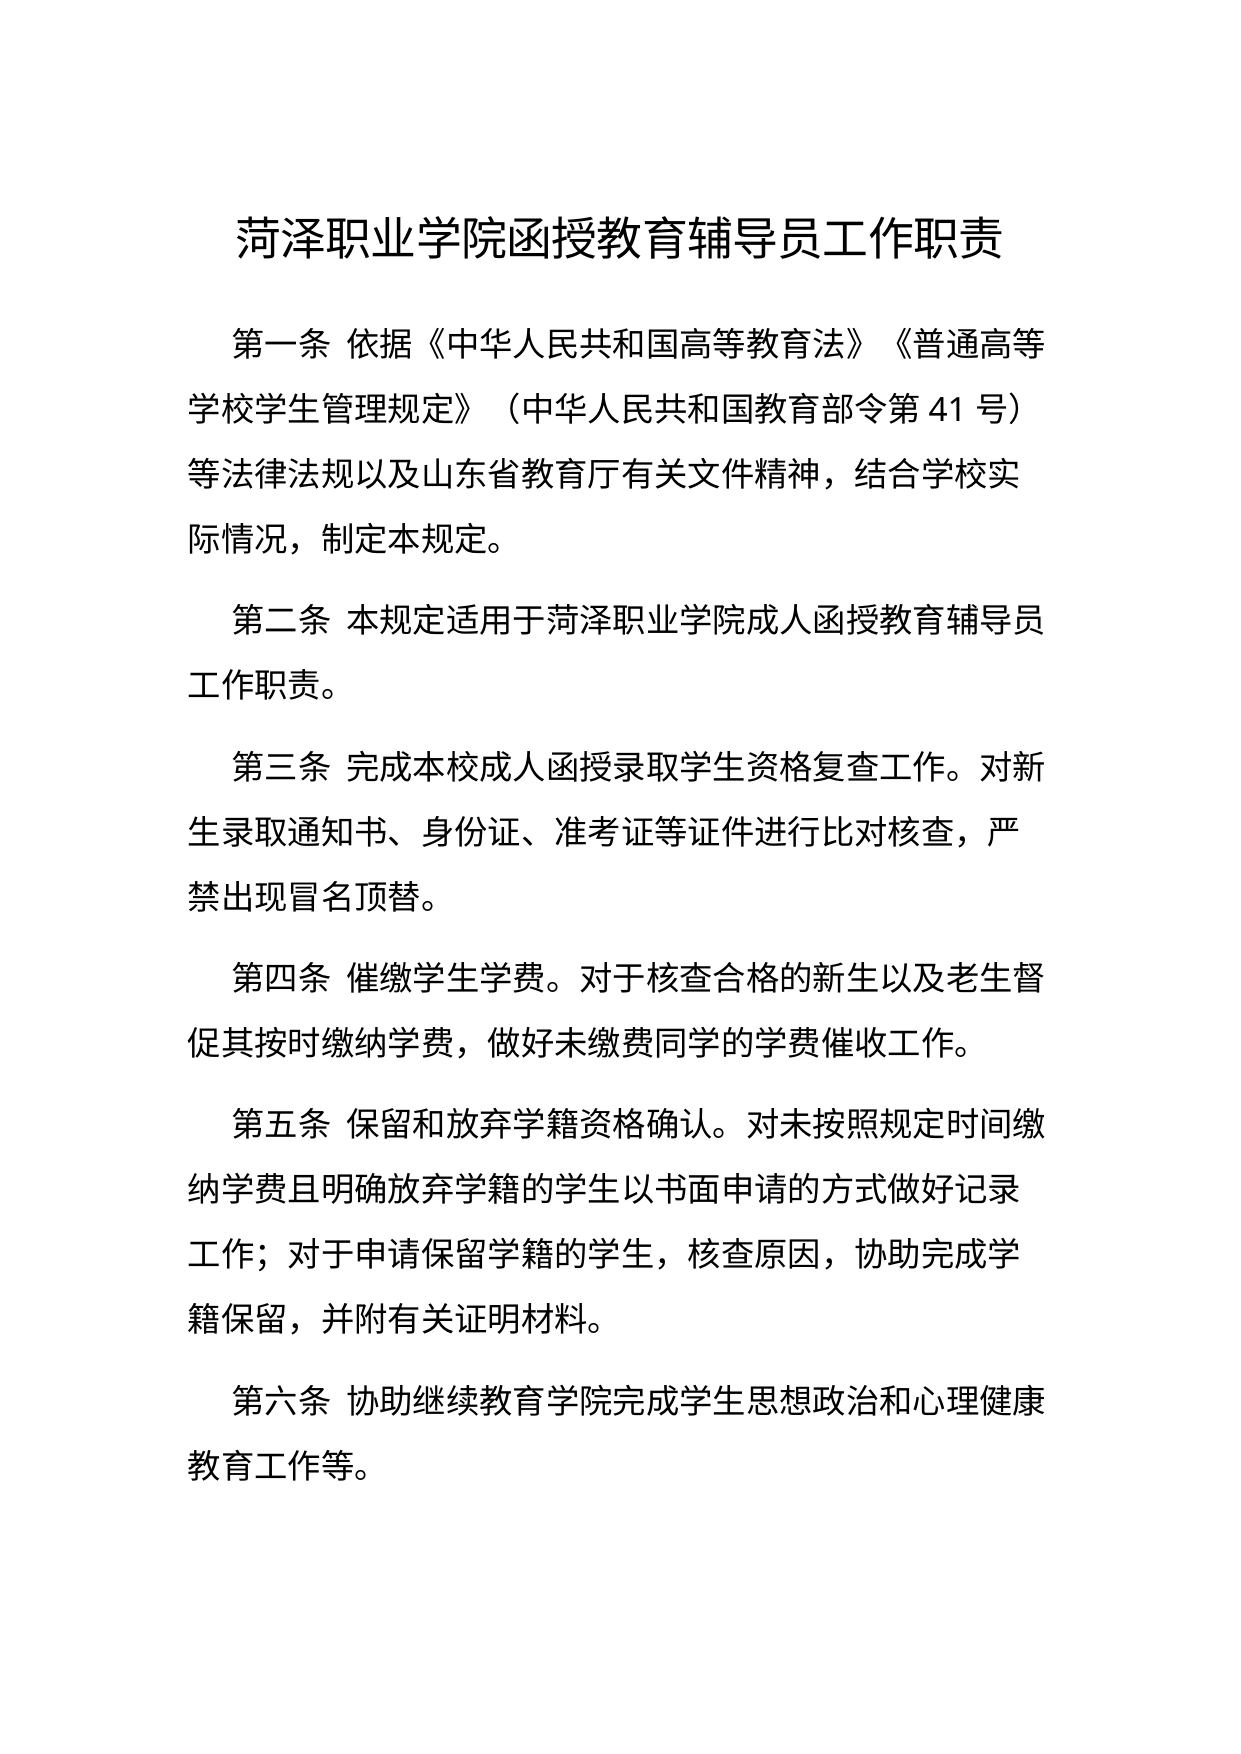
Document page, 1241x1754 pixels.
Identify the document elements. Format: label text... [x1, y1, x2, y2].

text 第一条 依据《中华人民共和国高等教育法》《普通高等学校学生管理规定》（中华人民共和国教育部令第 41 号）等法律法规以及山东省教育厅有关文件精神，结合学校实际情况，制定本规定。 [187, 309, 1053, 569]
text 第四条 催缴学生学费。对于核查合格的新生以及老生督促其按时缴纳学费，做好未缴费同学的学费催收工作。 [187, 943, 1053, 1073]
text 第三条 完成本校成人函授录取学生资格复查工作。对新生录取通知书、身份证、准考证等证件进行比对核查，严禁出现冒名顶替。 [187, 732, 1053, 927]
text 第二条 本规定适用于菏泽职业学院成人函授教育辅导员工作职责。 [187, 586, 1053, 716]
text 菏泽职业学院函授教育辅导员工作职责 [187, 187, 1053, 284]
text 第六条 协助继续教育学院完成学生思想政治和心理健康教育工作等。 [187, 1366, 1053, 1496]
text 第五条 保留和放弃学籍资格确认。对未按照规定时间缴纳学费且明确放弃学籍的学生以书面申请的方式做好记录工作；对于申请保留学籍的学生，核查原因，协助完成学籍保留，并附有关证明材料。 [187, 1090, 1053, 1350]
